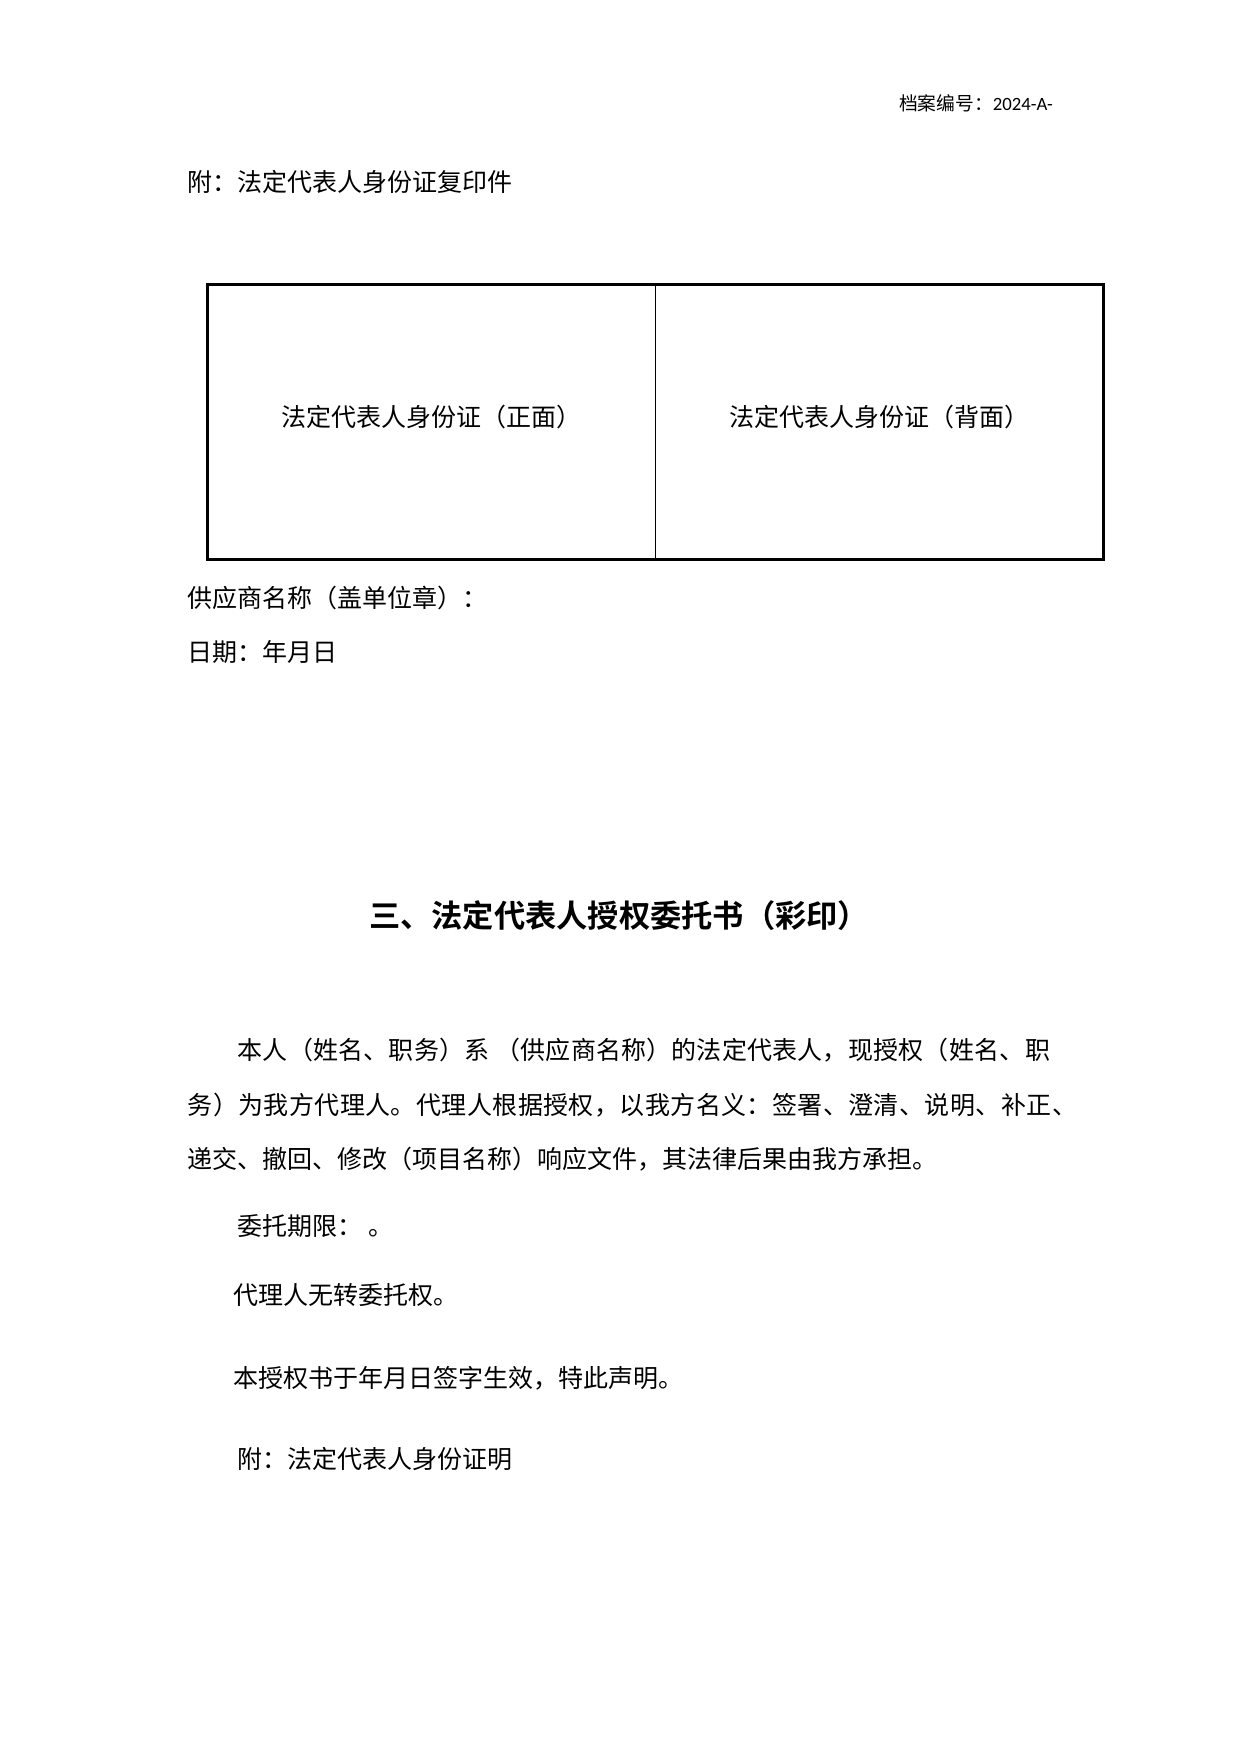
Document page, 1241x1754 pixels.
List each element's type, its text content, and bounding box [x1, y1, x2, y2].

text 附：法定代表人身份证明 [187, 1439, 1053, 1476]
text 委托期限： 。 [187, 1206, 1053, 1243]
text 本授权书于年月日签字生效，特此声明。 [187, 1344, 1053, 1409]
text 三、法定代表人授权委托书（彩印） [187, 891, 1050, 936]
text 日期：年月日 [187, 632, 1009, 669]
text 供应商名称（盖单位章）： [187, 469, 1009, 614]
text 附：法定代表人身份证复印件 [187, 162, 1053, 198]
table_header 法定代表人身份证（正面） [209, 286, 655, 558]
text 代理人无转委托权。 [187, 1261, 1053, 1326]
table_header 法定代表人身份证（背面） [656, 286, 1102, 558]
text 本人（姓名、职务）系 （供应商名称）的法定代表人，现授权（姓名、职务）为我方代理人。代理人根据授权，以我方名义：签署、澄清、说明、补正、递交、撤回、修改（项目名称）响应文件，其法律后果由我方承担。 [187, 1031, 1053, 1176]
